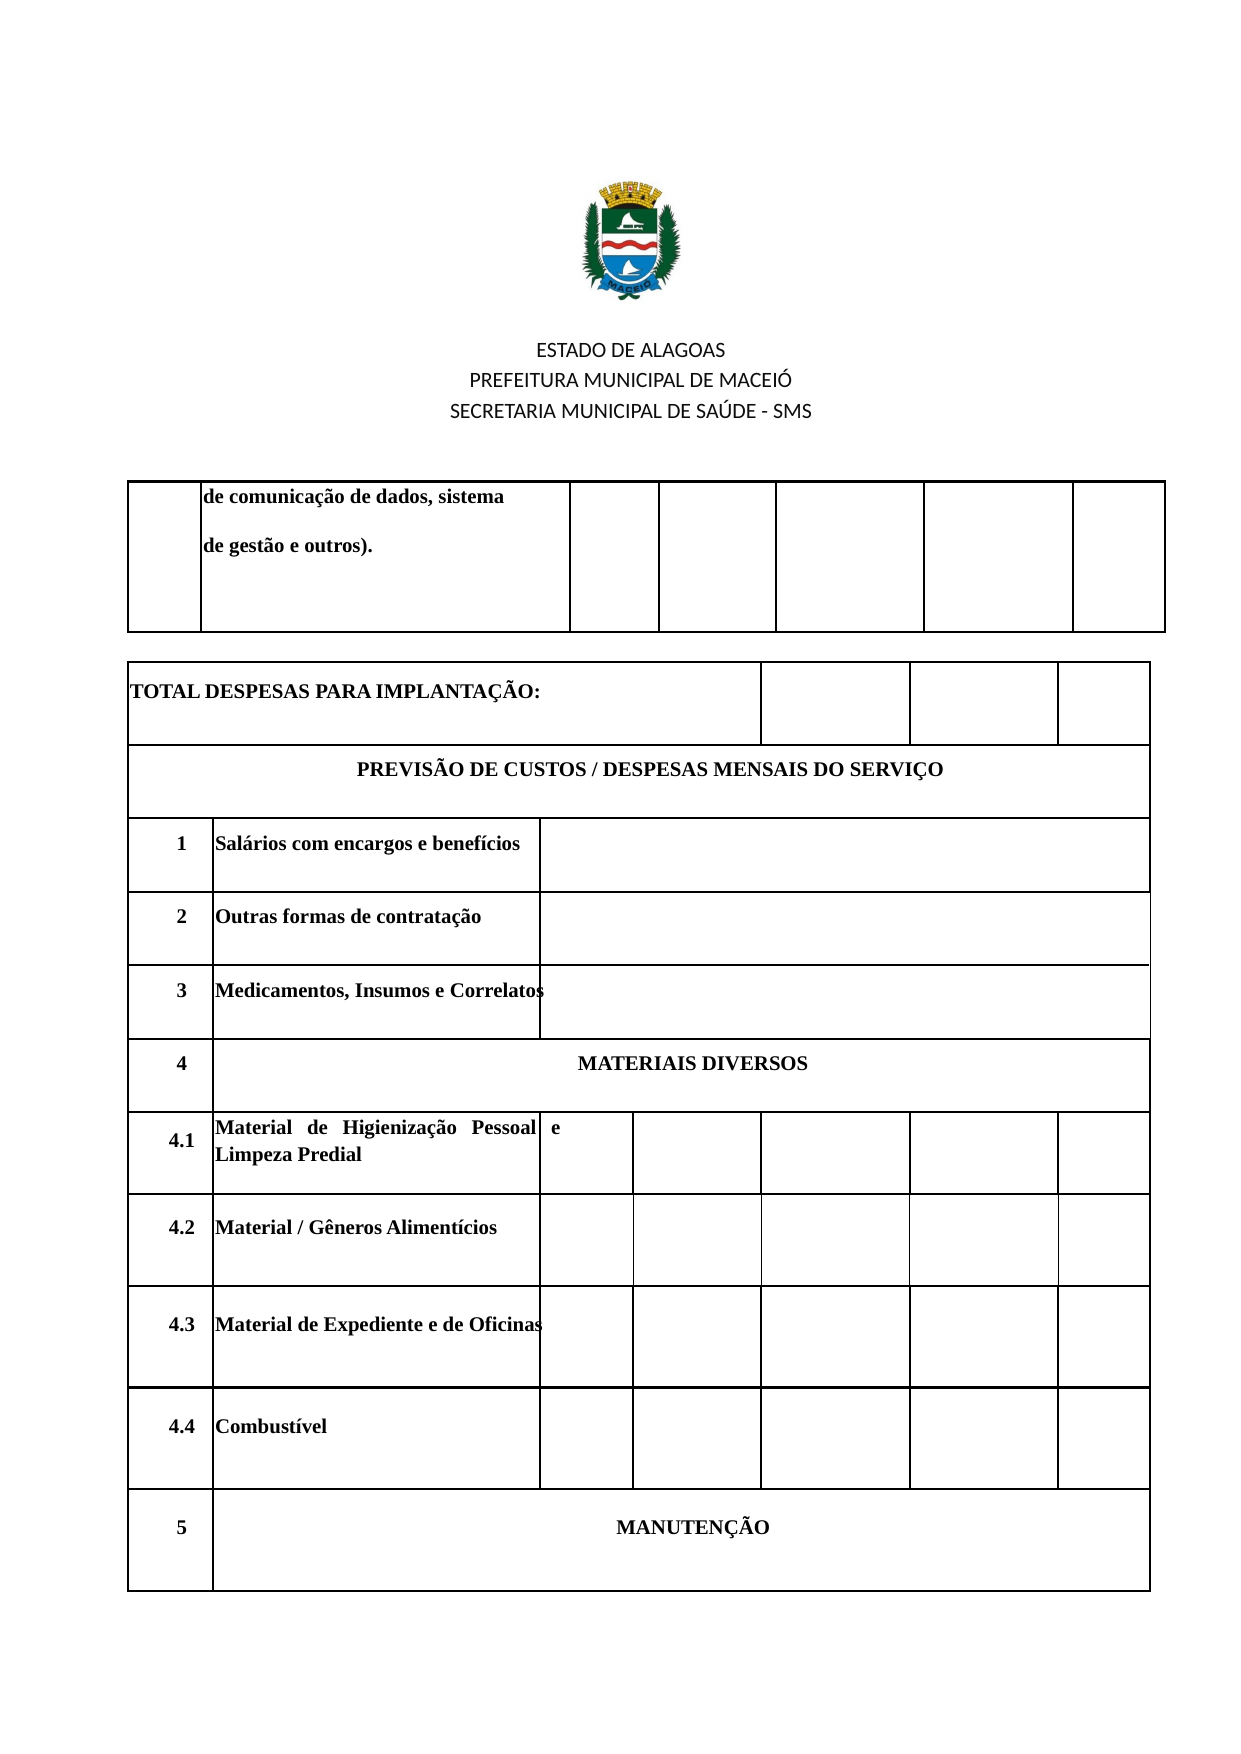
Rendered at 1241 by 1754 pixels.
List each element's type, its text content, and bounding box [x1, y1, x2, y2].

table_cell [541, 1113, 632, 1193]
table_header [911, 663, 1057, 744]
table_cell [1059, 1287, 1149, 1386]
table_cell Material de Expediente e de Oficinas [214, 1287, 539, 1386]
table_cell [541, 893, 1150, 964]
table_cell 3 [129, 966, 212, 1038]
table_cell 4.3 [129, 1287, 212, 1386]
table_header [762, 663, 909, 744]
table_cell [925, 483, 1072, 631]
table_cell [634, 1195, 761, 1285]
table_cell [911, 1287, 1057, 1386]
table_cell [634, 1287, 760, 1386]
table_cell 2 [129, 893, 212, 964]
table_cell 7 [129, 483, 200, 631]
table_cell Material / Gêneros Alimentícios [214, 1195, 539, 1285]
table_cell [660, 483, 775, 631]
table_cell 1 [129, 819, 212, 891]
table_cell [762, 1113, 909, 1193]
table_cell [911, 1113, 1057, 1193]
table_cell Material de Higienização Pessoal e Limpeza Predial [214, 1113, 539, 1193]
table_cell [762, 1389, 909, 1488]
table_cell [634, 1389, 760, 1488]
table_cell [541, 1195, 633, 1285]
table_cell [541, 1389, 632, 1488]
table_cell [1059, 1113, 1149, 1193]
table_cell [762, 1195, 909, 1285]
table_cell [911, 1389, 1057, 1488]
table_cell [541, 1287, 632, 1386]
table_cell 4.1 [129, 1113, 212, 1193]
table_cell 4.2 [129, 1195, 212, 1285]
table_cell Outras formas de contratação [214, 893, 539, 964]
table_cell Combustível [214, 1389, 539, 1488]
table_cell [1059, 1195, 1149, 1285]
table_cell [762, 1287, 909, 1386]
table_cell [1074, 483, 1164, 631]
table_cell [1059, 1389, 1149, 1488]
picture [575, 176, 687, 311]
table_cell [910, 1195, 1058, 1285]
table_cell 4 [129, 1040, 212, 1111]
table_cell Salários com encargos e benefícios [214, 819, 539, 891]
table_cell [634, 1113, 760, 1193]
table_cell [571, 483, 658, 631]
table_cell [777, 483, 923, 631]
table_cell MATERIAIS DIVERSOS [214, 1040, 1149, 1111]
table_cell MANUTENÇÃO [214, 1490, 1149, 1589]
table_cell [541, 964, 1150, 1038]
table_cell [541, 819, 1149, 891]
table_header TOTAL DESPESAS PARA IMPLANTAÇÃO: [129, 663, 760, 744]
table_cell 5 [129, 1490, 212, 1589]
table_cell PREVISÃO DE CUSTOS / DESPESAS MENSAIS DO SERVIÇO [129, 746, 1149, 817]
table_cell 4.4 [129, 1389, 212, 1488]
table_header [1059, 663, 1149, 744]
table_cell Medicamentos, Insumos e Correlatos [214, 966, 539, 1038]
